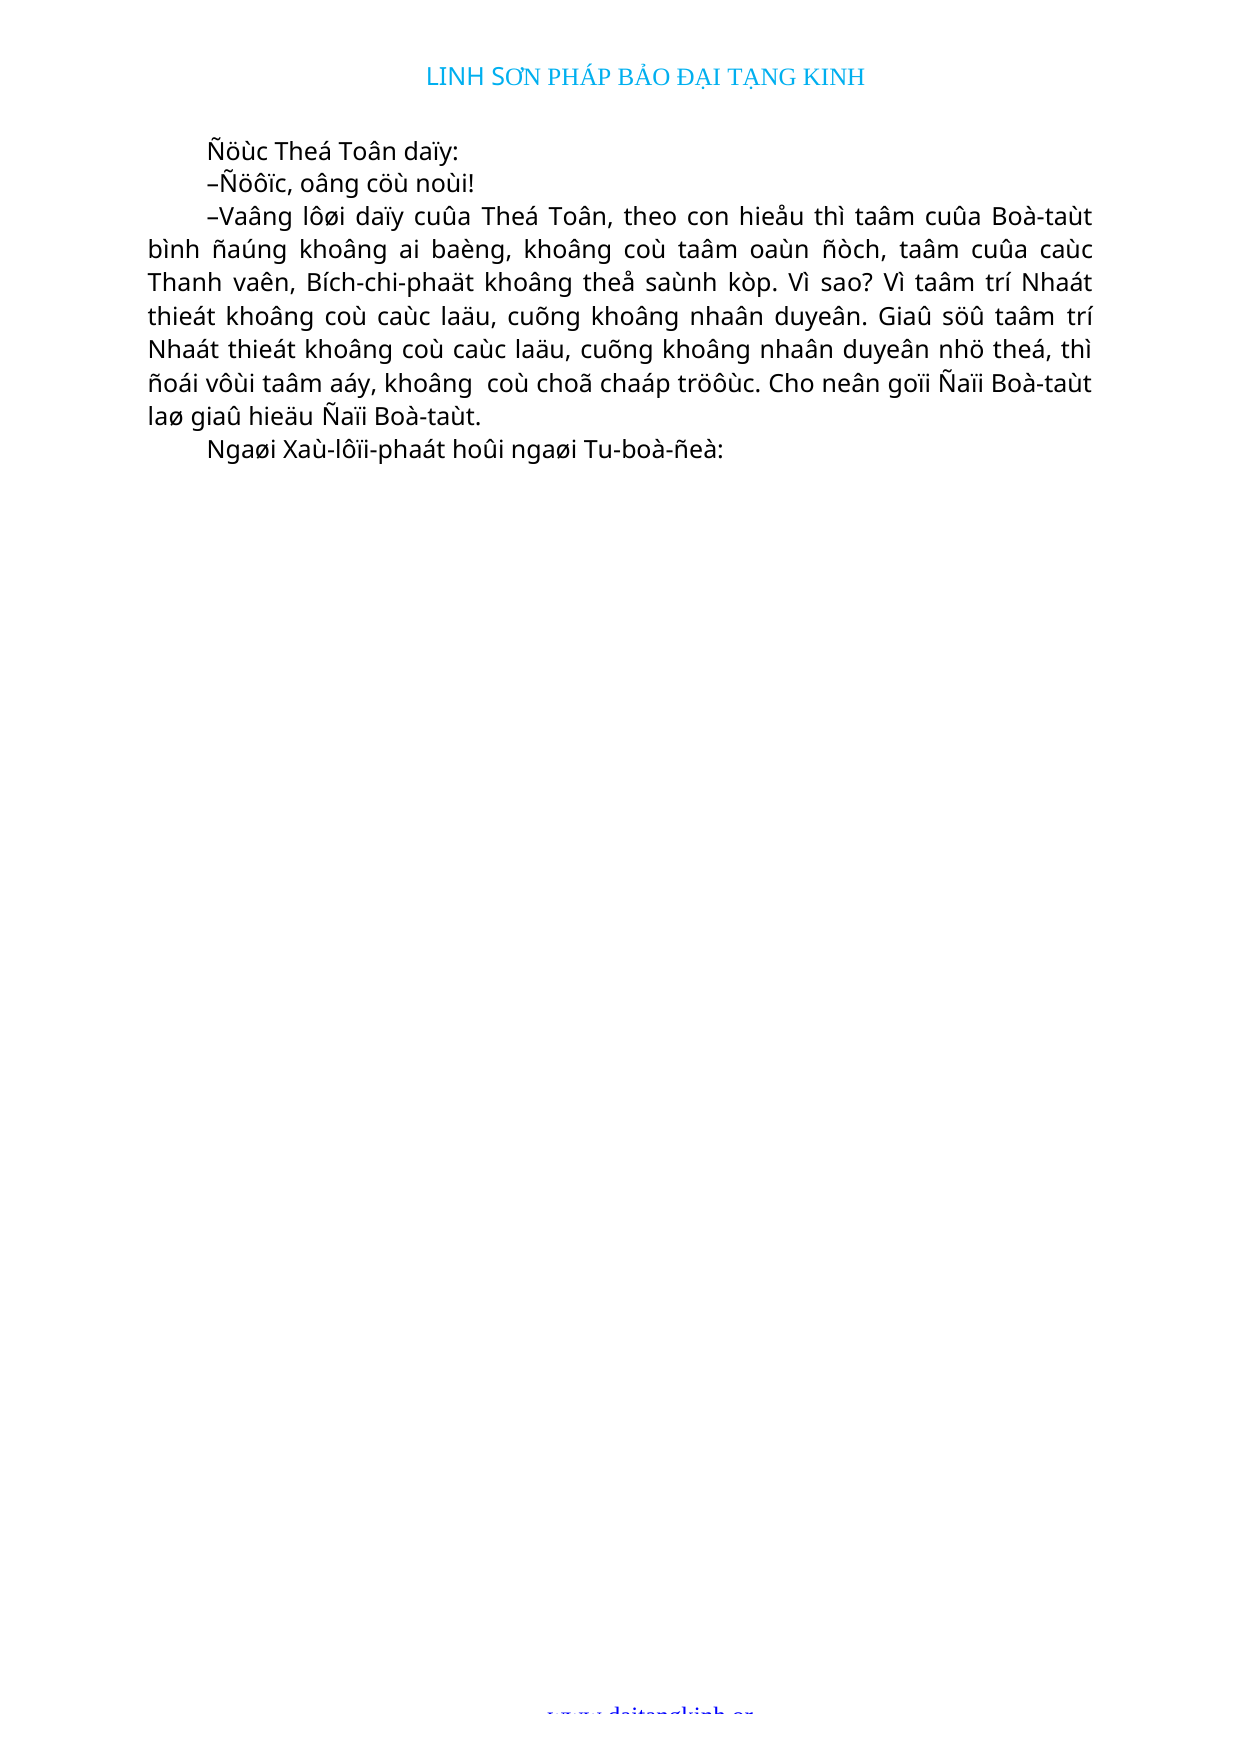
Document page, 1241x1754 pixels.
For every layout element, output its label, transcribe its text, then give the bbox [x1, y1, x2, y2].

text –Vaâng lôøi daïy cuûa Theá Toân, theo con hieåu thì taâm cuûa Boà-taùt bình ñaúng khoâng ai baèng, khoâng coù taâm oaùn ñòch, taâm cuûa caùc Thanh vaên, Bích-chi-phaät khoâng theå saùnh kòp. Vì sao? Vì taâm trí Nhaát thieát khoâng coù caùc laäu, cuõng khoâng nhaân duyeân. Giaû söû taâm trí Nhaát thieát khoâng coù caùc laäu, cuõng khoâng nhaân duyeân nhö theá, thì ñoái vôùi taâm aáy, khoâng coù choã chaáp tröôùc. Cho neân goïi Ñaïi Boà-taùt laø giaû hieäu Ñaïi Boà-taùt. [147, 199, 1093, 433]
text Ñöùc Theá Toân daïy: [206, 135, 1105, 167]
text Ngaøi Xaù-lôïi-phaát hoûi ngaøi Tu-boà-ñeà: [206, 433, 1105, 464]
text –Ñöôïc, oâng cöù noùi! [206, 167, 1105, 199]
